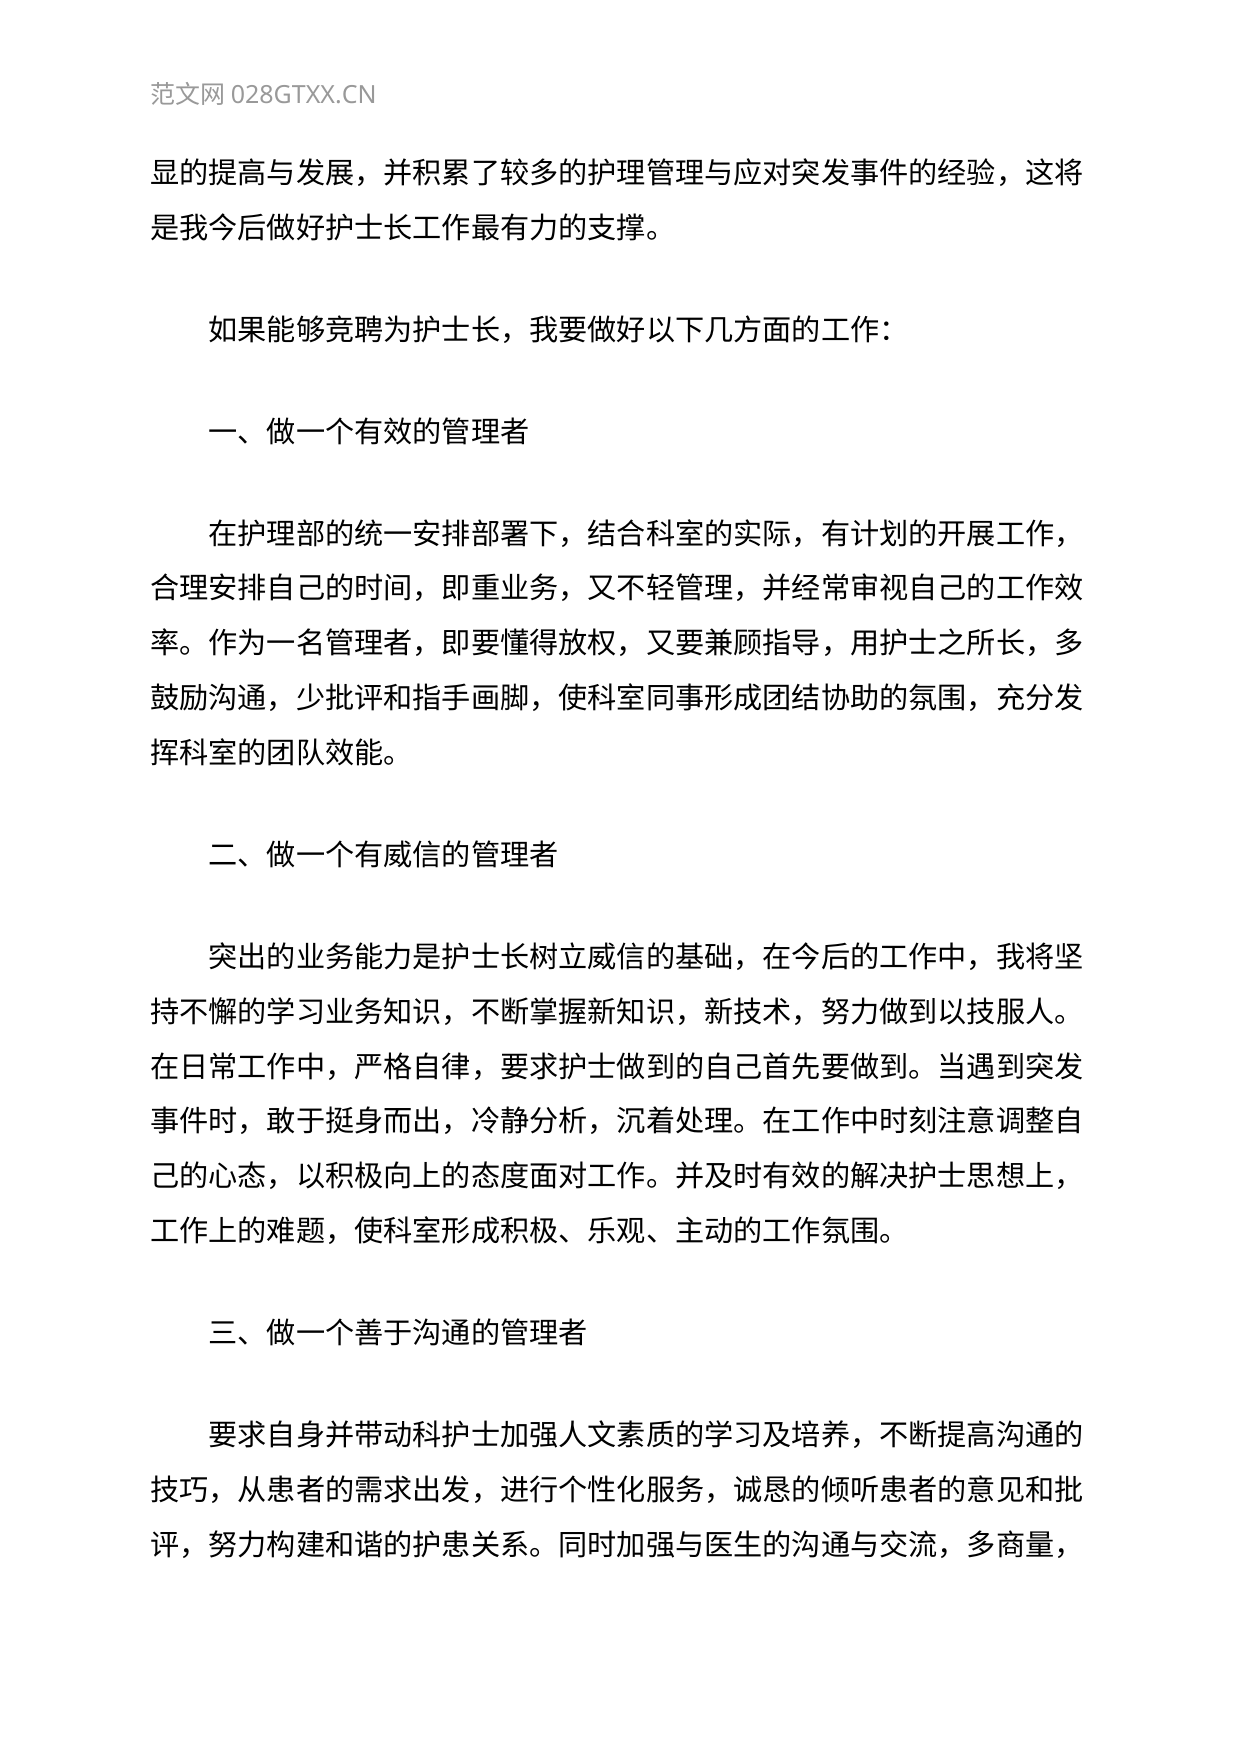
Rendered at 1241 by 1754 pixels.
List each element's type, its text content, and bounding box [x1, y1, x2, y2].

text 一、做一个有效的管理者 [150, 408, 1090, 451]
text 突出的业务能力是护士长树立威信的基础，在今后的工作中，我将坚持不懈的学习业务知识，不断掌握新知识，新技术，努力做到以技服人。在日常工作中，严格自律，要求护士做到的自己首先要做到。当遇到突发事件时，敢于挺身而出，冷静分析，沉着处理。在工作中时刻注意调整自己的心态，以积极向上的态度面对工作。并及时有效的解决护士思想上，工作上的难题，使科室形成积极、乐观、主动的工作氛围。 [150, 933, 1090, 1250]
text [150, 150, 1090, 247]
text 在护理部的统一安排部署下，结合科室的实际，有计划的开展工作，合理安排自己的时间，即重业务，又不轻管理，并经常审视自己的工作效率。作为一名管理者，即要懂得放权，又要兼顾指导，用护士之所长，多鼓励沟通，少批评和指手画脚，使科室同事形成团结协助的氛围，充分发挥科室的团队效能。 [150, 510, 1090, 772]
text 三、做一个善于沟通的管理者 [150, 1309, 1090, 1352]
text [150, 1411, 1090, 1563]
text 二、做一个有威信的管理者 [150, 832, 1090, 874]
text 如果能够竞聘为护士长，我要做好以下几方面的工作： [150, 307, 1090, 349]
